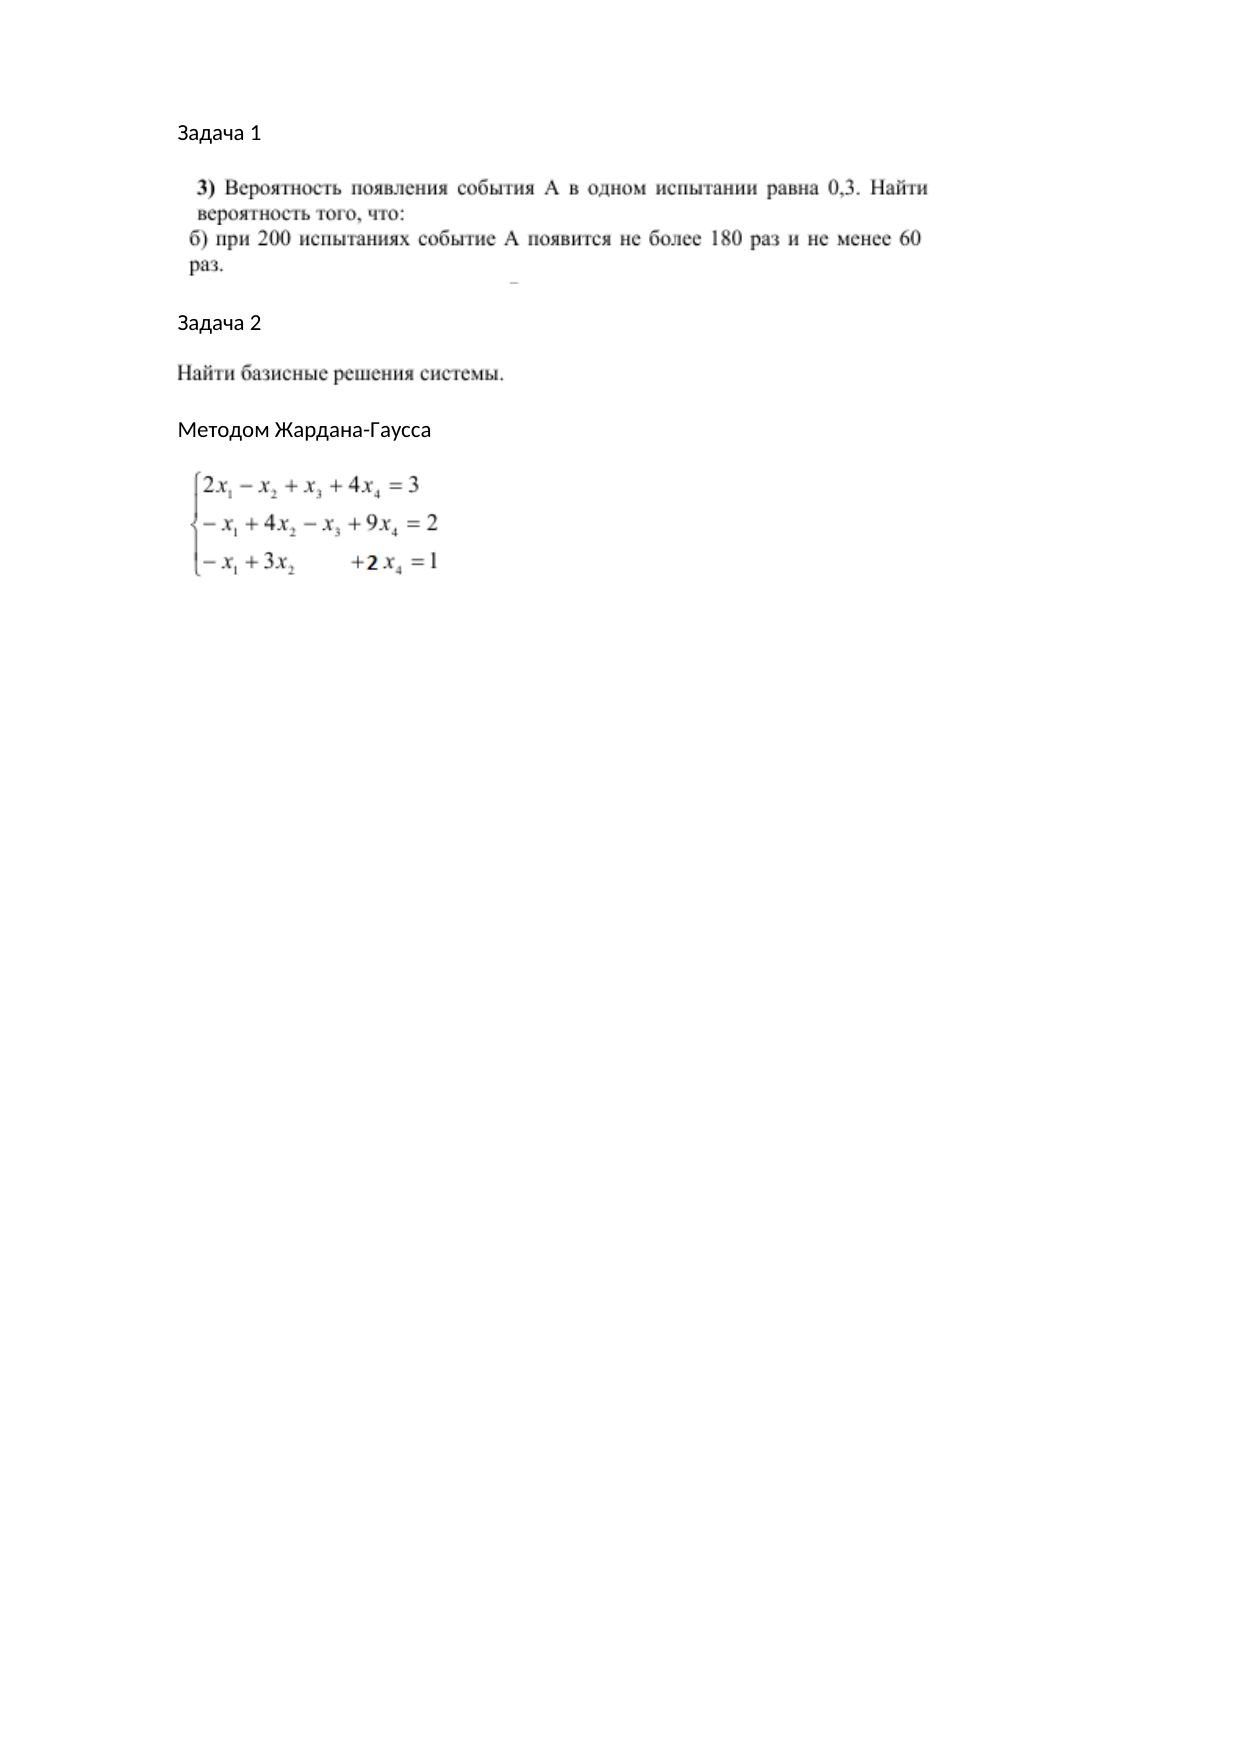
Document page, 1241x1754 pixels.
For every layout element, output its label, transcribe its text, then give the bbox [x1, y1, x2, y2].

picture [177, 171, 946, 225]
text Методом Жардана-Гаусса [177, 415, 1152, 443]
text Задача 1 [177, 118, 1152, 146]
text Задача 2 [177, 308, 1152, 336]
picture [177, 228, 925, 284]
picture [177, 361, 542, 390]
picture [177, 467, 472, 597]
